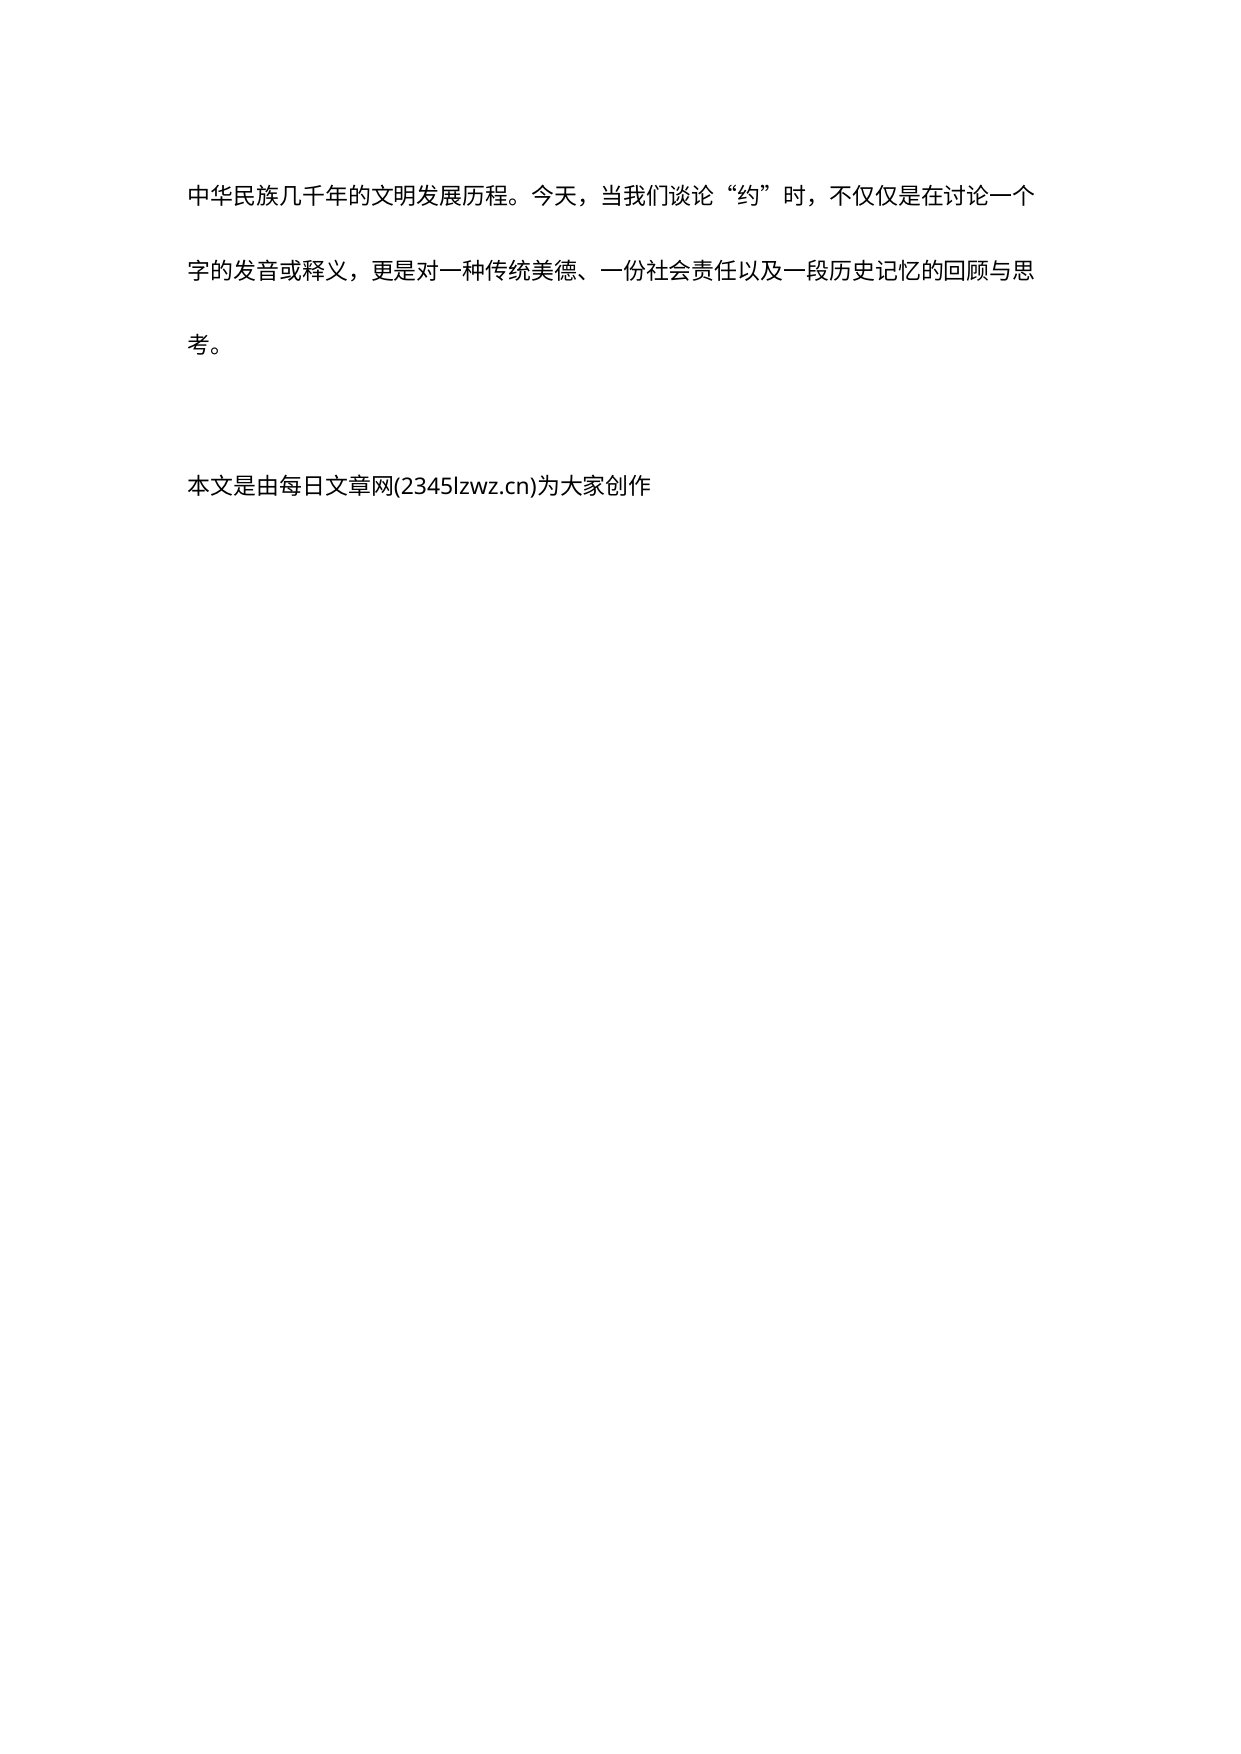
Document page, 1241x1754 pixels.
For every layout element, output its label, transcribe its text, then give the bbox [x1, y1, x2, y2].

text 本文是由每日文章网(2345lzwz.cn)为大家创作 [187, 452, 1053, 517]
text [187, 162, 1053, 376]
